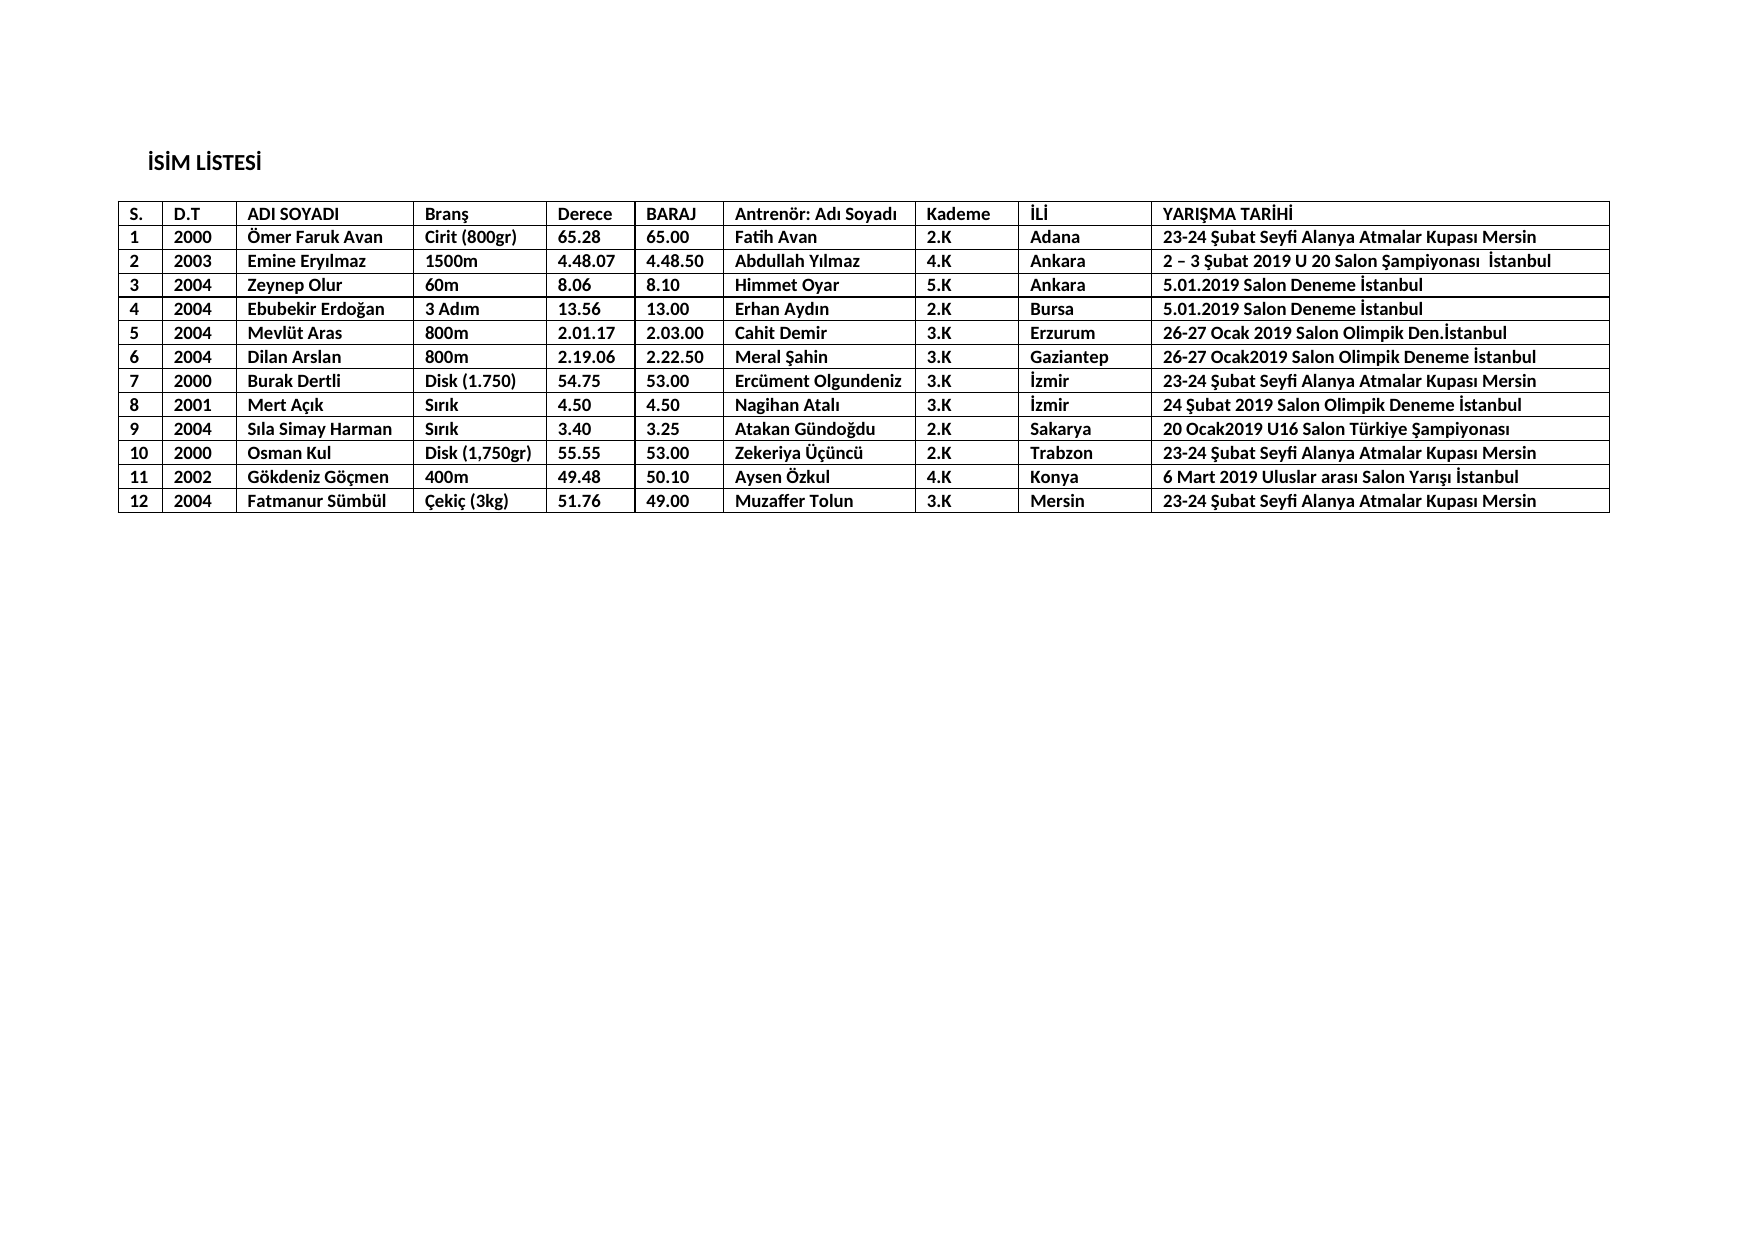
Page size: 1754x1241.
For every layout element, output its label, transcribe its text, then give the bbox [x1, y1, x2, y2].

table_cell 3.K [916, 321, 1018, 344]
table_cell Fatmanur Sümbül [237, 489, 413, 512]
table_cell İzmir [1019, 369, 1151, 392]
table_cell Konya [1019, 465, 1151, 488]
table_cell 2001 [163, 393, 236, 416]
table_cell 4.K [916, 465, 1018, 488]
table_cell Himmet Oyar [724, 274, 915, 296]
table_cell 3 Adım [414, 298, 546, 320]
table_cell 2004 [163, 298, 236, 320]
table_cell 400m [414, 465, 546, 488]
table_cell 5.01.2019 Salon Deneme İstanbul [1152, 274, 1609, 296]
table_cell 2.K [916, 226, 1018, 248]
table_cell 4.50 [636, 393, 723, 416]
table_cell 2.01.17 [547, 321, 634, 344]
table_header D.T [163, 202, 236, 224]
table_cell 8.06 [547, 274, 634, 296]
table_cell 54.75 [547, 369, 634, 392]
table_cell 2004 [163, 321, 236, 344]
table_cell 2.03.00 [636, 321, 723, 344]
table_cell 12 [119, 489, 162, 512]
table_cell 2000 [163, 369, 236, 392]
table_cell 2.22.50 [636, 345, 723, 368]
table_cell 2000 [163, 441, 236, 464]
table_cell 53.00 [636, 369, 723, 392]
table_cell Adana [1019, 226, 1151, 248]
table_cell Bursa [1019, 298, 1151, 320]
table_header Kademe [916, 202, 1018, 224]
table_cell Mersin [1019, 489, 1151, 512]
table_cell 26-27 Ocak 2019 Salon Olimpik Den.İstanbul [1152, 321, 1609, 344]
table_cell 7 [119, 369, 162, 392]
table_cell 2.K [916, 298, 1018, 320]
table_cell Zekeriya Üçüncü [724, 441, 915, 464]
table_cell 5.01.2019 Salon Deneme İstanbul [1152, 298, 1609, 320]
table_cell Sıla Simay Harman [237, 417, 413, 440]
table_cell Burak Dertli [237, 369, 413, 392]
table_cell 49.00 [636, 489, 723, 512]
table_cell Sakarya [1019, 417, 1151, 440]
text İSİM LİSTESİ [148, 148, 1606, 176]
table_cell 49.48 [547, 465, 634, 488]
table_cell Disk (1,750gr) [414, 441, 546, 464]
table_header BARAJ [636, 202, 723, 224]
table_cell 3.25 [636, 417, 723, 440]
table_cell Fatih Avan [724, 226, 915, 248]
table_cell Ebubekir Erdoğan [237, 298, 413, 320]
table_cell 11 [119, 465, 162, 488]
table_cell 60m [414, 274, 546, 296]
table_cell 2004 [163, 417, 236, 440]
table_cell 2.19.06 [547, 345, 634, 368]
table_cell Mevlüt Aras [237, 321, 413, 344]
table_header İLİ [1019, 202, 1151, 224]
table_cell Dilan Arslan [237, 345, 413, 368]
table_cell Mert Açık [237, 393, 413, 416]
table_cell 5 [119, 321, 162, 344]
table_cell 4.48.50 [636, 250, 723, 272]
table_cell 13.00 [636, 298, 723, 320]
table_cell Muzaffer Tolun [724, 489, 915, 512]
table_cell 4.50 [547, 393, 634, 416]
table_cell 2004 [163, 489, 236, 512]
table_cell 23-24 Şubat Seyfi Alanya Atmalar Kupası Mersin [1152, 226, 1609, 248]
table_cell 50.10 [636, 465, 723, 488]
table_cell 23-24 Şubat Seyfi Alanya Atmalar Kupası Mersin [1152, 441, 1609, 464]
table_cell Ercüment Olgundeniz [724, 369, 915, 392]
table_cell 23-24 Şubat Seyfi Alanya Atmalar Kupası Mersin [1152, 369, 1609, 392]
table_cell 1500m [414, 250, 546, 272]
table_cell Ömer Faruk Avan [237, 226, 413, 248]
table_cell Çekiç (3kg) [414, 489, 546, 512]
table_cell 5.K [916, 274, 1018, 296]
table_cell 26-27 Ocak2019 Salon Olimpik Deneme İstanbul [1152, 345, 1609, 368]
table_cell 3.K [916, 393, 1018, 416]
table_cell Cirit (800gr) [414, 226, 546, 248]
table_cell 2004 [163, 345, 236, 368]
table_cell Osman Kul [237, 441, 413, 464]
table_cell 1 [119, 226, 162, 248]
table_cell 4.K [916, 250, 1018, 272]
table_cell 10 [119, 441, 162, 464]
table_cell 2002 [163, 465, 236, 488]
table_cell 4 [119, 298, 162, 320]
table_header S. [119, 202, 162, 224]
table_cell Aysen Özkul [724, 465, 915, 488]
table_header ADI SOYADI [237, 202, 413, 224]
table_cell Zeynep Olur [237, 274, 413, 296]
table_cell Gaziantep [1019, 345, 1151, 368]
table_cell 2004 [163, 274, 236, 296]
table_cell 65.28 [547, 226, 634, 248]
table_cell 20 Ocak2019 U16 Salon Türkiye Şampiyonası [1152, 417, 1609, 440]
table_header Antrenör: Adı Soyadı [724, 202, 915, 224]
table_header Derece [547, 202, 634, 224]
table_cell 3.K [916, 489, 1018, 512]
table_cell 8.10 [636, 274, 723, 296]
table_cell 9 [119, 417, 162, 440]
table_cell 8 [119, 393, 162, 416]
table_cell 2.K [916, 417, 1018, 440]
table_cell Cahit Demir [724, 321, 915, 344]
table_cell Sırık [414, 393, 546, 416]
table_cell Emine Eryılmaz [237, 250, 413, 272]
table_cell 23-24 Şubat Seyfi Alanya Atmalar Kupası Mersin [1152, 489, 1609, 512]
table_cell 2 – 3 Şubat 2019 U 20 Salon Şampiyonası İstanbul [1152, 250, 1609, 272]
table_cell 2.K [916, 441, 1018, 464]
table_cell Nagihan Atalı [724, 393, 915, 416]
table_cell 3.40 [547, 417, 634, 440]
table_cell 13.56 [547, 298, 634, 320]
table_cell 6 Mart 2019 Uluslar arası Salon Yarışı İstanbul [1152, 465, 1609, 488]
table_cell 65.00 [636, 226, 723, 248]
table_cell İzmir [1019, 393, 1151, 416]
table_cell 4.48.07 [547, 250, 634, 272]
table_cell 24 Şubat 2019 Salon Olimpik Deneme İstanbul [1152, 393, 1609, 416]
table_cell 2000 [163, 226, 236, 248]
table_cell 800m [414, 321, 546, 344]
table_cell 800m [414, 345, 546, 368]
table_cell Erzurum [1019, 321, 1151, 344]
table_cell 2003 [163, 250, 236, 272]
table_cell Gökdeniz Göçmen [237, 465, 413, 488]
table_cell 3.K [916, 369, 1018, 392]
table_cell Disk (1.750) [414, 369, 546, 392]
table_cell Trabzon [1019, 441, 1151, 464]
table_cell Abdullah Yılmaz [724, 250, 915, 272]
table_header YARIŞMA TARİHİ [1152, 202, 1609, 224]
table_cell 2 [119, 250, 162, 272]
table_cell Meral Şahin [724, 345, 915, 368]
table_cell Sırık [414, 417, 546, 440]
table_cell 53.00 [636, 441, 723, 464]
table_cell Ankara [1019, 274, 1151, 296]
table_cell 3.K [916, 345, 1018, 368]
table_cell 3 [119, 274, 162, 296]
table_cell Atakan Gündoğdu [724, 417, 915, 440]
table_cell Ankara [1019, 250, 1151, 272]
table_header Branş [414, 202, 546, 224]
table_cell 6 [119, 345, 162, 368]
table_cell 55.55 [547, 441, 634, 464]
table_cell 51.76 [547, 489, 634, 512]
table_cell Erhan Aydın [724, 298, 915, 320]
